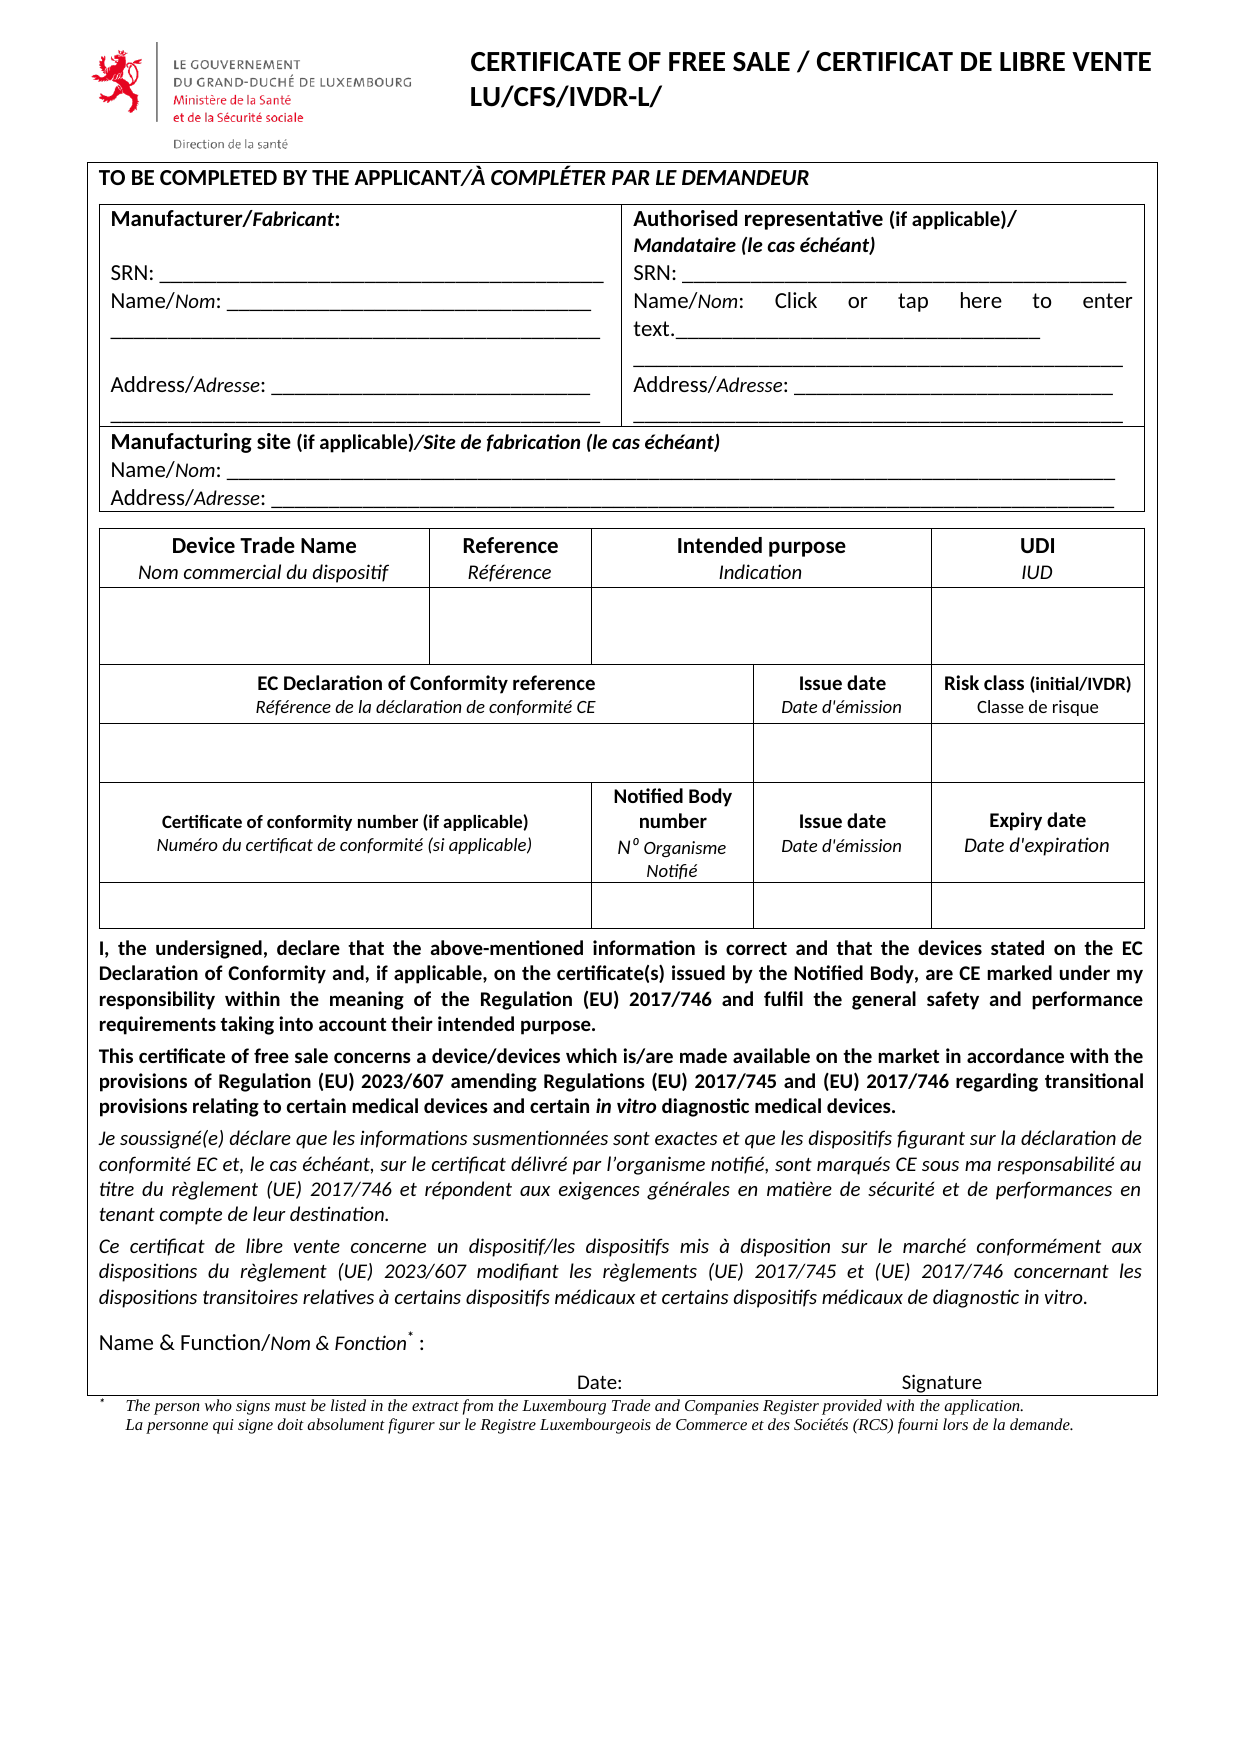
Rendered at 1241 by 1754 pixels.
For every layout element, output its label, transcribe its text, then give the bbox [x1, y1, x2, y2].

picture [86, 42, 420, 157]
table_header TO BE COMPLETED BY THE APPLICANT/À COMPLÉTER PAR LE DEMANDEUR I, the undersigned, declare that the above-mentioned information is correct and that the devices stated on the EC Declaration of Conformity and, if applicable, on the certificate(s) issued by the Notified Body, are CE marked under my responsibility within the meaning of the Regulation (EU) 2017/746 and fulfil the general safety and performance requirements taking into account their intended purpose. This certificate of free sale concerns a device/devices which is/are made available on the market in accordance with the provisions of Regulation (EU) 2023/607 amending Regulations (EU) 2017/745 and (EU) 2017/746 regarding transitional provisions relating to certain medical devices and certain in vitro diagnostic medical devices. Je soussigné(e) déclare que les informations susmentionnées sont exactes et que les dispositifs figurant sur la déclaration de conformité EC et, le cas échéant, sur le certificat délivré par l’organisme notifié, sont marqués CE sous ma responsabilité au titre du règlement (UE) 2017/746 et répondent aux exigences générales en matière de sécurité et de performances en tenant compte de leur destination. Ce certificat de libre vente concerne un dispositif/les dispositifs mis à disposition sur le marché conformément aux dispositions du règlement (UE) 2023/607 modifiant les règlements (UE) 2017/745 et (UE) 2017/746 concernant les dispositions transitoires relatives à certains dispositifs médicaux et certains dispositifs médicaux de diagnostic in vitro. Name & Function/Nom & Fonction* : Date: Signature [88, 163, 1157, 1395]
table_cell * [87, 1396, 114, 1434]
table_cell The person who signs must be listed in the extract from the Luxembourg Trade and Companies Register provided with the application. La personne qui signe doit absolument figurer sur le Registre Luxembourgeois de Commerce et des Sociétés (RCS) fourni lors de la demande. [114, 1396, 1157, 1434]
